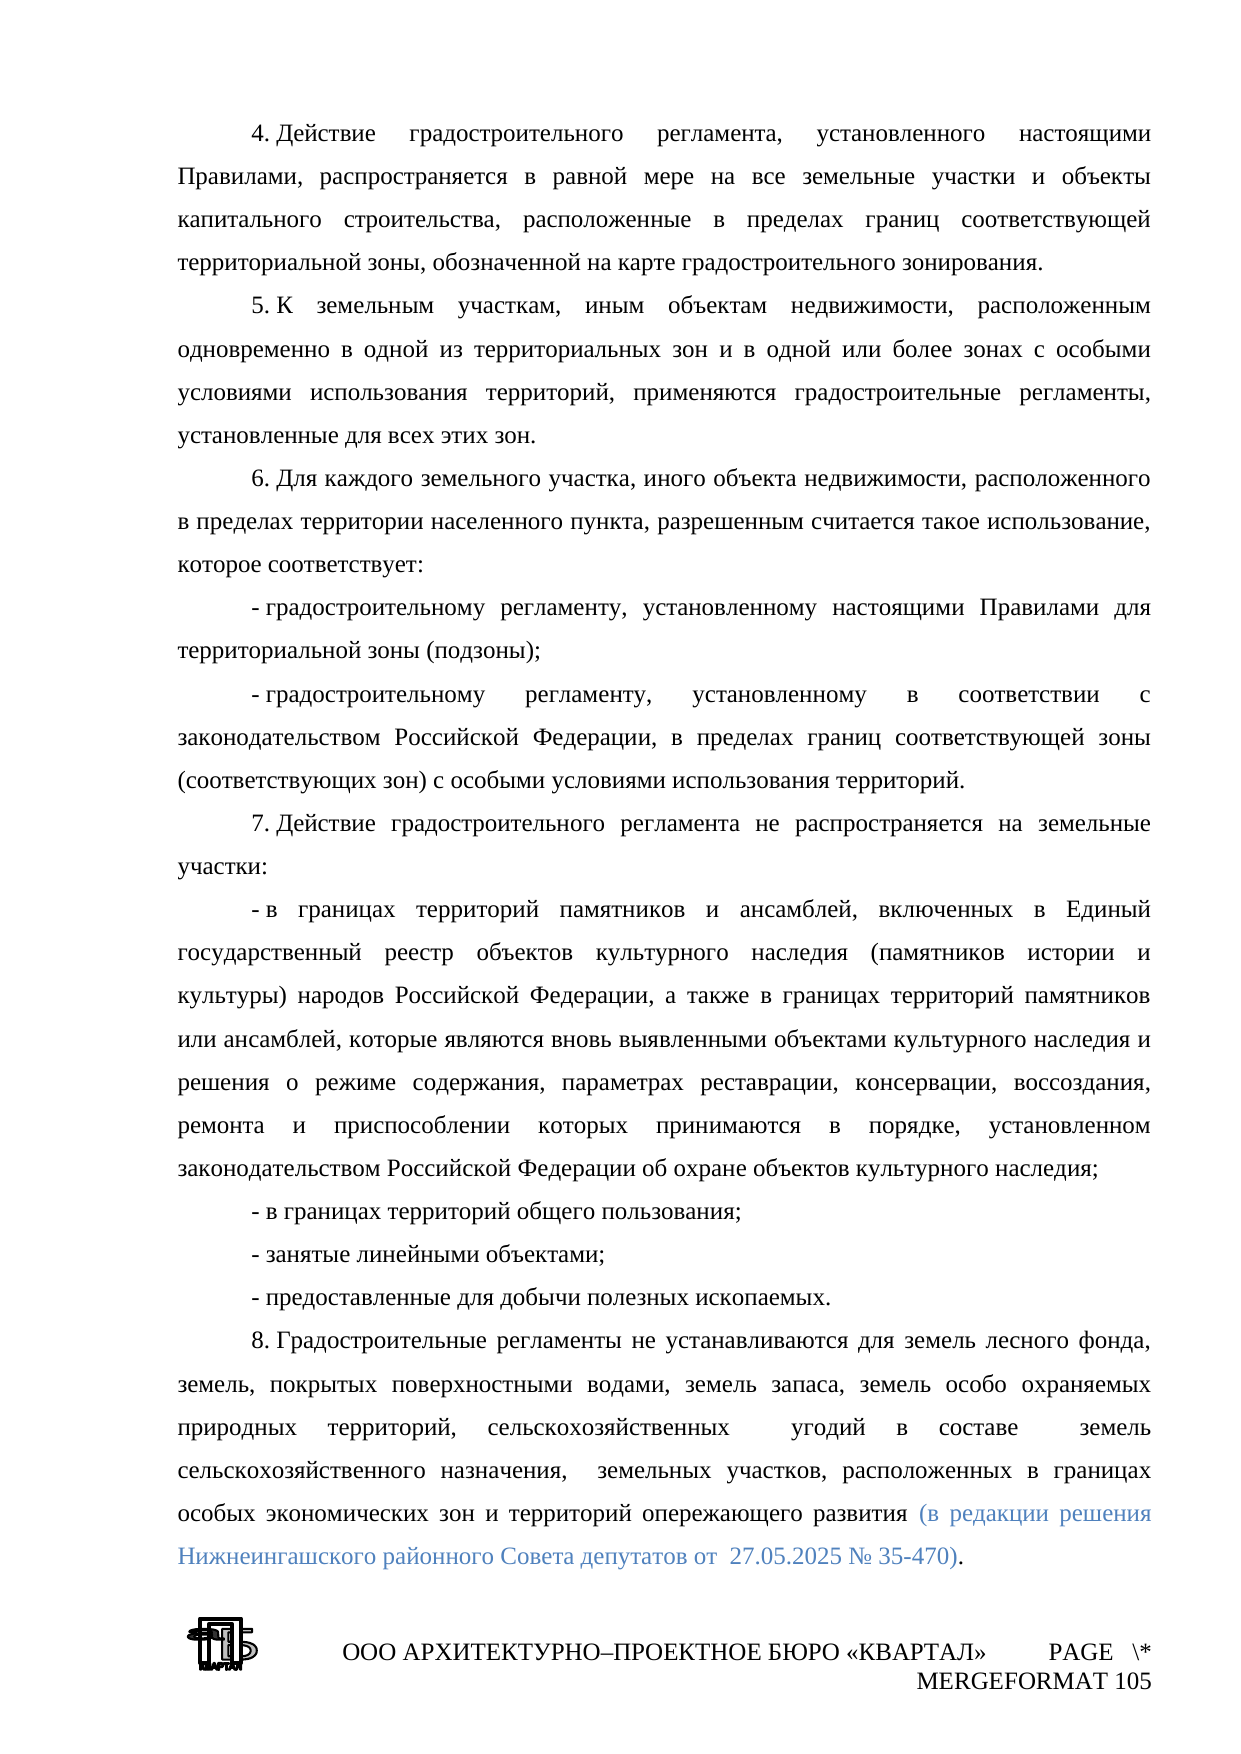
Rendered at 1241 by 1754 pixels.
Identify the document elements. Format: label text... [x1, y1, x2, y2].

text - в границах территорий общего пользования; [177, 1196, 1152, 1225]
text - градостроительному регламенту, установленному в соответствии с законодательством Российской Федерации, в пределах границ соответствующей зоны (соответствующих зон) с особыми условиями использования территорий. [177, 679, 1152, 794]
text 8. Градостроительные регламенты не устанавливаются для земель лесного фонда, земель, покрытых поверхностными водами, земель запаса, земель особо охраняемых природных территорий, сельскохозяйственных угодий в составе земель сельскохозяйственного назначения, земельных участков, расположенных в границах особых экономических зон и территорий опережающего развития (в редакции решения Нижнеингашского районного Совета депутатов от 27.05.2025 № 35-470). [177, 1326, 1152, 1570]
text 4. Действие градостроительного регламента, установленного настоящими Правилами, распространяется в равной мере на все земельные участки и объекты капитального строительства, расположенные в пределах границ соответствующей территориальной зоны, обозначенной на карте градостроительного зонирования. [177, 118, 1152, 276]
text - предоставленные для добычи полезных ископаемых. [177, 1282, 1152, 1311]
text - градостроительному регламенту, установленному настоящими Правилами для территориальной зоны (подзоны); [177, 592, 1152, 664]
text 5. К земельным участкам, иным объектам недвижимости, расположенным одновременно в одной из территориальных зон и в одной или более зонах с особыми условиями использования территорий, применяются градостроительные регламенты, установленные для всех этих зон. [177, 291, 1152, 449]
text - занятые линейными объектами; [177, 1239, 1152, 1268]
text 6. Для каждого земельного участка, иного объекта недвижимости, расположенного в пределах территории населенного пункта, разрешенным считается такое использование, которое соответствует: [177, 463, 1152, 578]
text 7. Действие градостроительного регламента не распространяется на земельные участки: [177, 808, 1152, 880]
text - в границах территорий памятников и ансамблей, включенных в Единый государственный реестр объектов культурного наследия (памятников истории и культуры) народов Российской Федерации, а также в границах территорий памятников или ансамблей, которые являются вновь выявленными объектами культурного наследия и решения о режиме содержания, параметрах реставрации, консервации, воссоздания, ремонта и приспособлении которых принимаются в порядке, установленном законодательством Российской Федерации об охране объектов культурного наследия; [177, 894, 1152, 1182]
